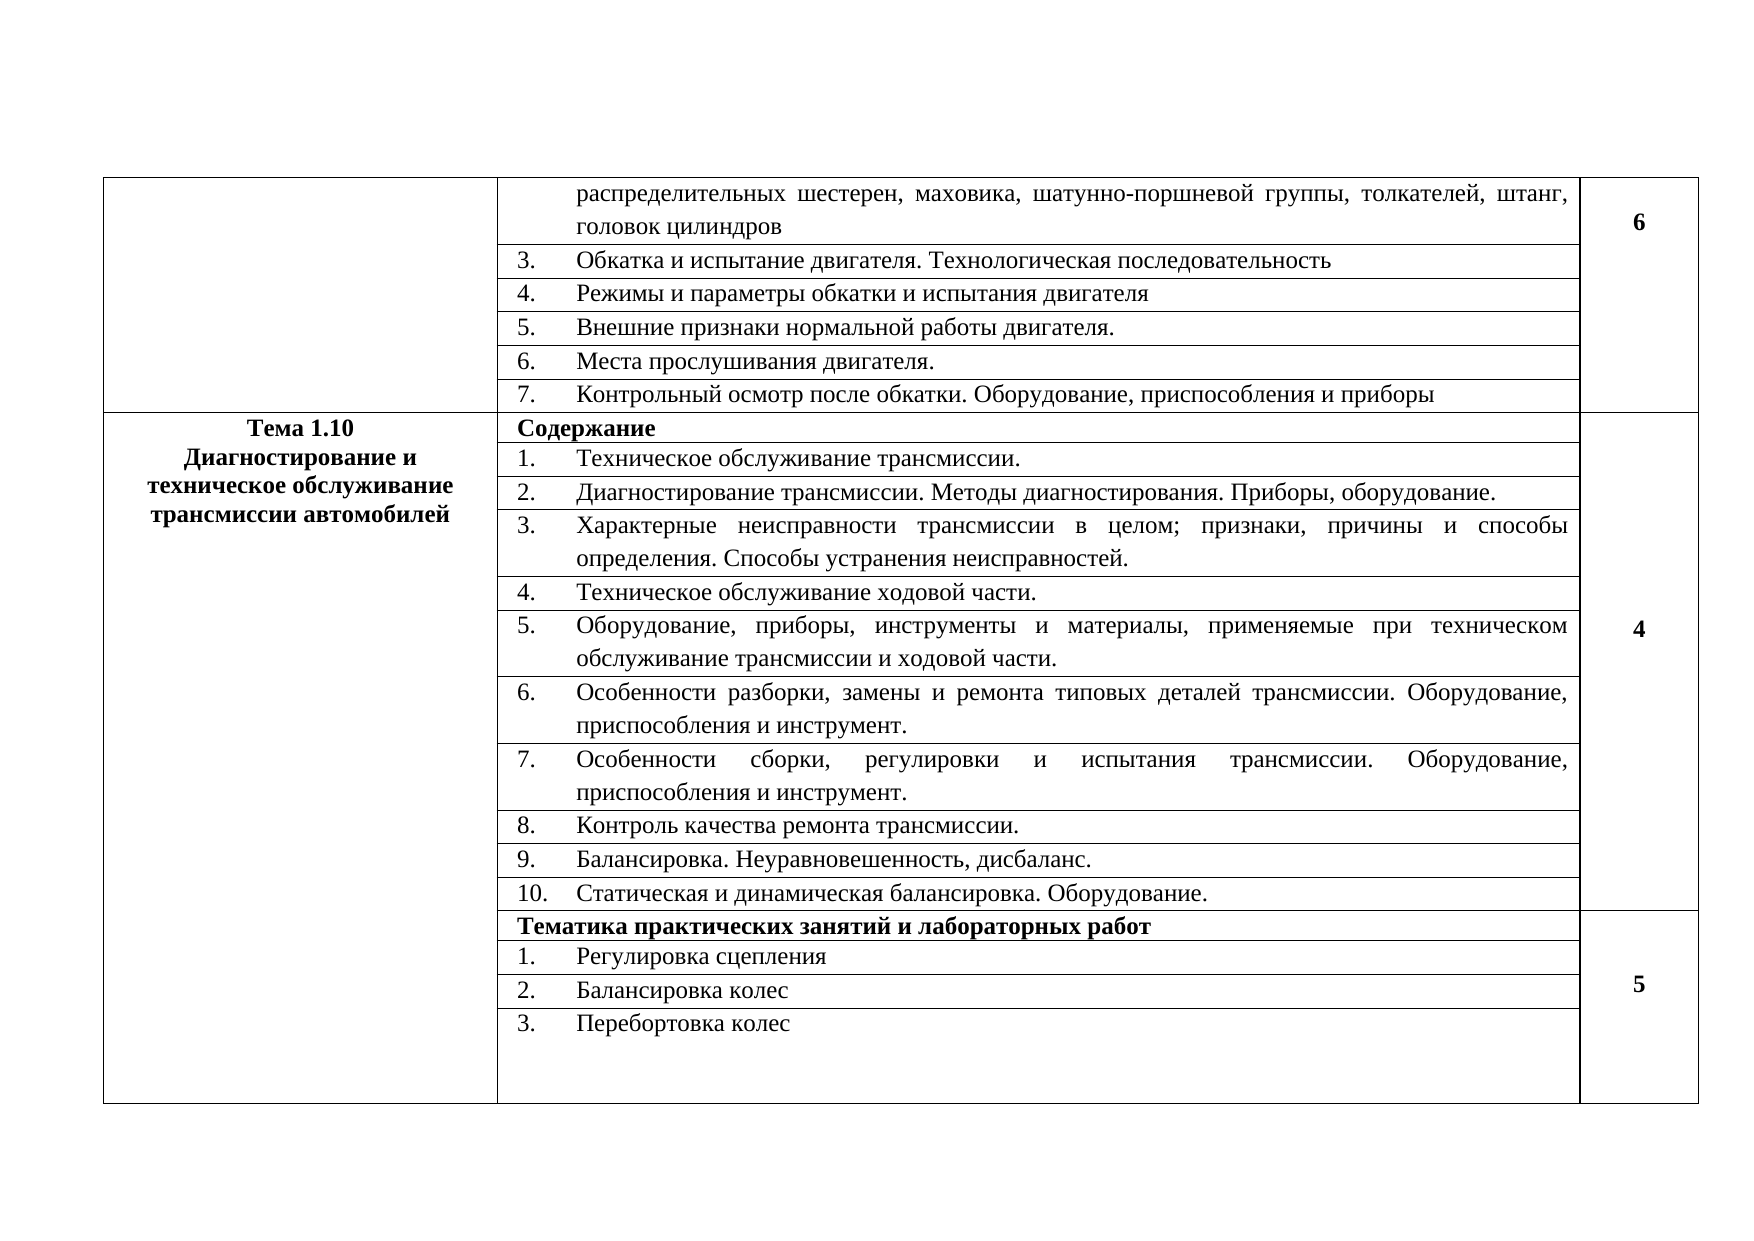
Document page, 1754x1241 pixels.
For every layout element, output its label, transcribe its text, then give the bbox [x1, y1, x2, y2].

table_cell 4 [1581, 413, 1698, 910]
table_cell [498, 178, 1579, 244]
table_cell Оборудование, приборы, инструменты и материалы, применяемые при техническом обслуживание трансмиссии и ходовой части. [498, 611, 1579, 676]
table_cell Техническое обслуживание ходовой части. [498, 577, 1579, 609]
table_cell Внешние признаки нормальной работы двигателя. [498, 312, 1579, 345]
table_cell Техническое обслуживание трансмиссии. [498, 443, 1579, 476]
table_cell Обкатка и испытание двигателя. Технологическая последовательность [498, 245, 1579, 277]
table_cell Регулировка сцепления [498, 941, 1579, 974]
table_cell Содержание [498, 413, 1579, 442]
table_cell Балансировка колес [498, 975, 1579, 1007]
table_cell Особенности разборки, замены и ремонта типовых деталей трансмиссии. Оборудование, приспособления и инструмент. [498, 677, 1579, 743]
table_cell Контрольный осмотр после обкатки. Оборудование, приспособления и приборы [498, 380, 1579, 412]
table_cell 5 [1581, 911, 1698, 1103]
table_cell Перебортовка колес [498, 1009, 1579, 1103]
table_cell Режимы и параметры обкатки и испытания двигателя [498, 279, 1579, 311]
table_cell Места прослушивания двигателя. [498, 346, 1579, 378]
table_cell Тема 1.10 Диагностирование и техническое обслуживание трансмиссии автомобилей [104, 413, 497, 1103]
table_cell Статическая и динамическая балансировка. Оборудование. [498, 878, 1579, 910]
table_cell Особенности сборки, регулировки и испытания трансмиссии. Оборудование, приспособления и инструмент. [498, 744, 1579, 809]
table_cell Характерные неисправности трансмиссии в целом; признаки, причины и способы определения. Способы устранения неисправностей. [498, 510, 1579, 576]
table_cell Контроль качества ремонта трансмиссии. [498, 811, 1579, 843]
table_cell Тематика практических занятий и лабораторных работ [498, 911, 1579, 940]
table_cell Балансировка. Неуравновешенность, дисбаланс. [498, 844, 1579, 877]
table_cell Диагностирование трансмиссии. Методы диагностирования. Приборы, оборудование. [498, 477, 1579, 509]
